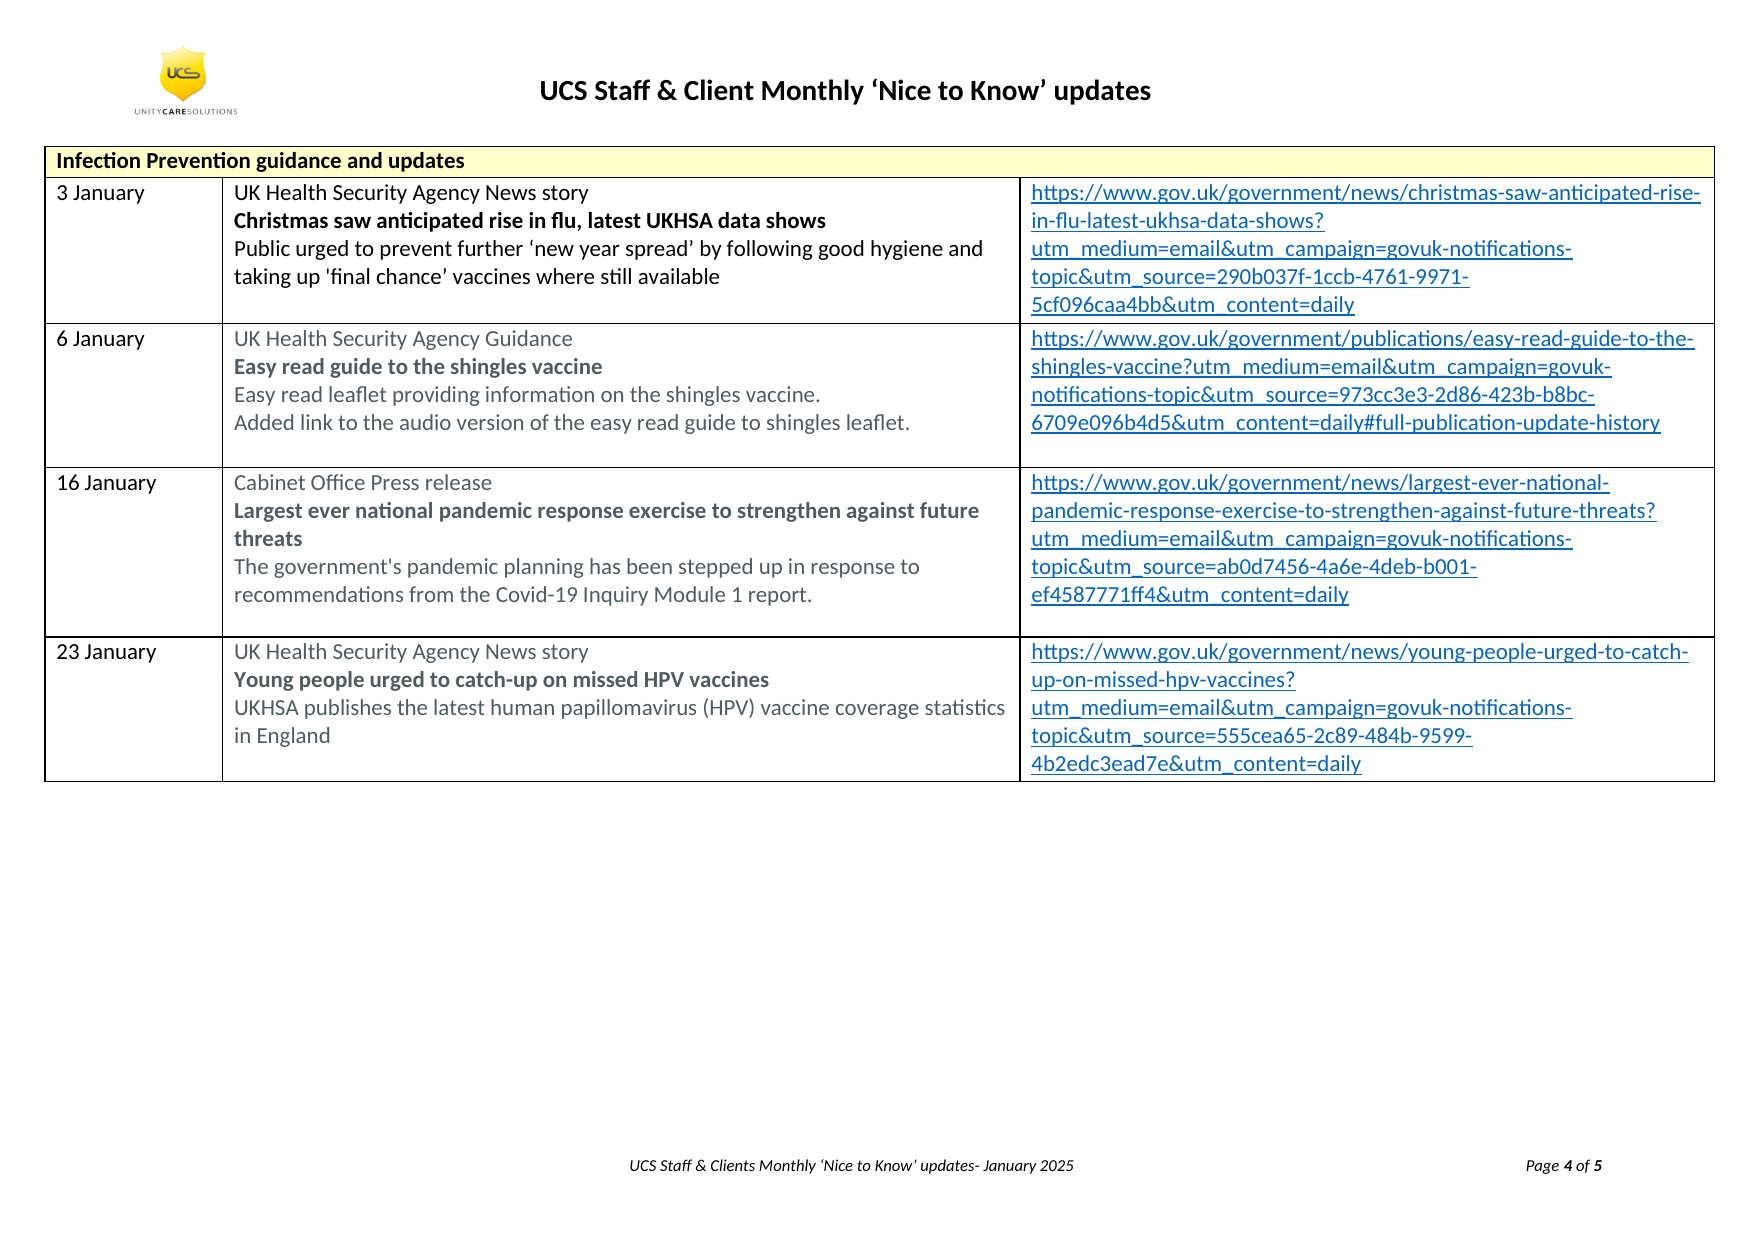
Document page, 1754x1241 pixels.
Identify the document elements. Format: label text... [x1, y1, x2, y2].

table_cell https://www.gov.uk/government/news/young-people-urged-to-catch-up-on-missed-hpv-vaccines?utm_medium=email&utm_campaign=govuk-notifications-topic&utm_source=555cea65-2c89-484b-9599-4b2edc3ead7e&utm_content=daily [1021, 638, 1714, 781]
table_cell https://www.gov.uk/government/news/christmas-saw-anticipated-rise-in-flu-latest-ukhsa-data-shows?utm_medium=email&utm_campaign=govuk-notifications-topic&utm_source=290b037f-1ccb-4761-9971-5cf096caa4bb&utm_content=daily [1021, 178, 1714, 323]
table_cell UK Health Security Agency Guidance Easy read guide to the shingles vaccine Easy read leaflet providing information on the shingles vaccine. Added link to the audio version of the easy read guide to shingles leaflet. [223, 324, 1019, 467]
table_cell 6 January [46, 324, 222, 467]
table_cell UK Health Security Agency News story Christmas saw anticipated rise in flu, latest UKHSA data shows Public urged to prevent further ‘new year spread’ by following good hygiene and taking up 'final chance’ vaccines where still available [223, 178, 1019, 323]
table_cell https://www.gov.uk/government/news/largest-ever-national-pandemic-response-exercise-to-strengthen-against-future-threats?utm_medium=email&utm_campaign=govuk-notifications-topic&utm_source=ab0d7456-4a6e-4deb-b001-ef4587771ff4&utm_content=daily [1021, 468, 1714, 636]
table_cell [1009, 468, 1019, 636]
table_cell 23 January [46, 638, 222, 781]
table_cell 3 January [46, 178, 222, 323]
picture [130, 44, 241, 118]
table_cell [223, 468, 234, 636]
table_cell UK Health Security Agency News story Young people urged to catch-up on missed HPV vaccines UKHSA publishes the latest human papillomavirus (HPV) vaccine coverage statistics in England [223, 638, 1019, 781]
table_header Infection Prevention guidance and updates [46, 147, 1714, 177]
table_cell 16 January [46, 468, 222, 636]
table_cell https://www.gov.uk/government/publications/easy-read-guide-to-the-shingles-vaccine?utm_medium=email&utm_campaign=govuk-notifications-topic&utm_source=973cc3e3-2d86-423b-b8bc-6709e096b4d5&utm_content=daily#full-publication-update-history [1021, 324, 1714, 467]
